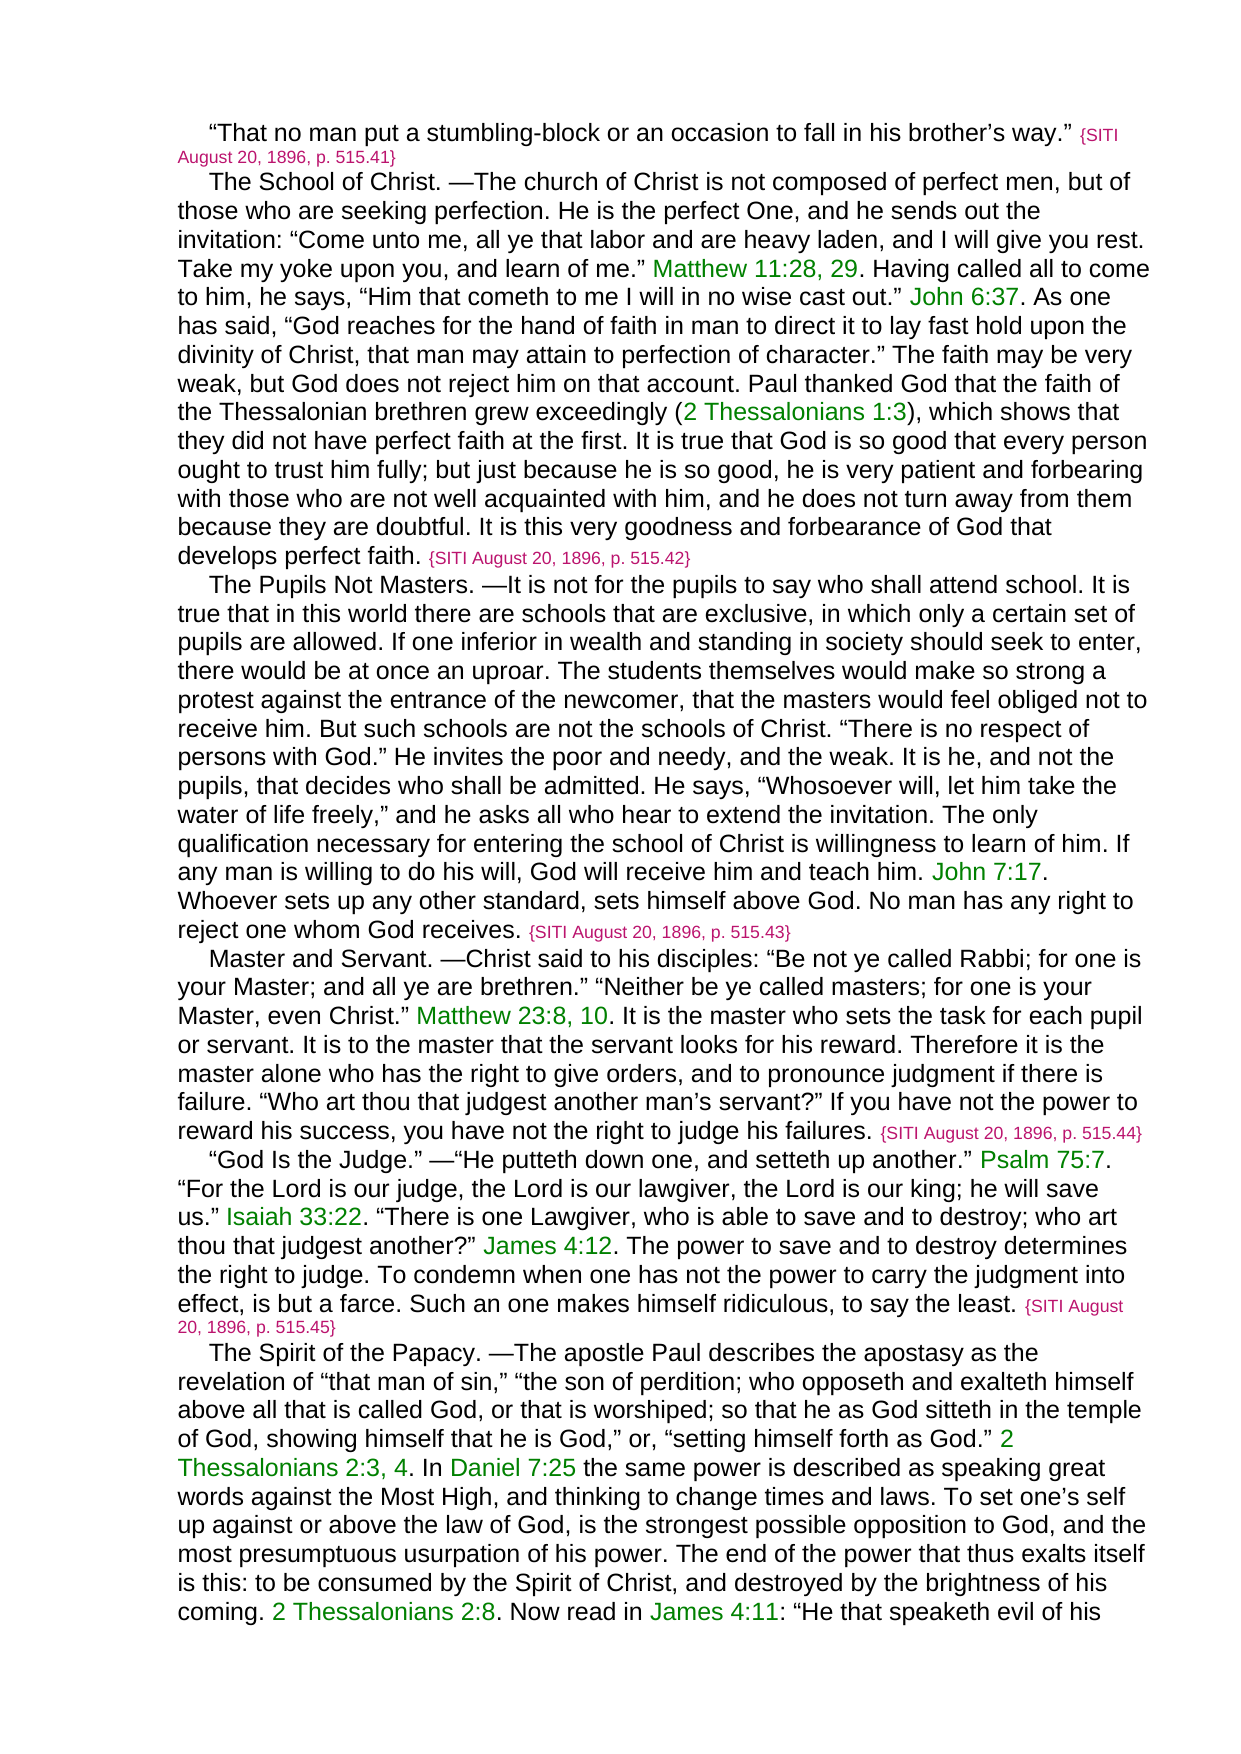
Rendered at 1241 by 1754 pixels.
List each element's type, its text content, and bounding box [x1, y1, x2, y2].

text The Pupils Not Masters. —It is not for the pupils to say who shall attend school. It is true that in this world there are schools that are exclusive, in which only a certain set of pupils are allowed. If one inferior in wealth and standing in society should seek to enter, there would be at once an uproar. The students themselves would make so strong a protest against the entrance of the newcomer, that the masters would feel obliged not to receive him. But such schools are not the schools of Christ. “There is no respect of persons with God.” He invites the poor and needy, and the weak. It is he, and not the pupils, that decides who shall be admitted. He says, “Whosoever will, let him take the water of life freely,” and he asks all who hear to extend the invitation. The only qualification necessary for entering the school of Christ is willingness to learn of him. If any man is willing to do his will, God will receive him and teach him. John 7:17. Whoever sets up any other standard, sets himself above God. No man has any right to reject one whom God receives. {SITI August 20, 1896, p. 515.43} [177, 570, 1152, 943]
text The School of Christ. —The church of Christ is not composed of perfect men, but of those who are seeking perfection. He is the perfect One, and he sends out the invitation: “Come unto me, all ye that labor and are heavy laden, and I will give you rest. Take my yoke upon you, and learn of me.” Matthew 11:28, 29. Having called all to come to him, he says, “Him that cometh to me I will in no wise cast out.” John 6:37. As one has said, “God reaches for the hand of faith in man to direct it to lay fast hold upon the divinity of Christ, that man may attain to perfection of character.” The faith may be very weak, but God does not reject him on that account. Paul thanked God that the faith of the Thessalonian brethren grew exceedingly (2 Thessalonians 1:3), which shows that they did not have perfect faith at the first. It is true that God is so good that every person ought to trust him fully; but just because he is so good, he is very patient and forbearing with those who are not well acquainted with him, and he does not turn away from them because they are doubtful. It is this very goodness and forbearance of God that develops perfect faith. {SITI August 20, 1896, p. 515.42} [177, 167, 1152, 570]
text “That no man put a stumbling-block or an occasion to fall in his brother’s way.” {SITI August 20, 1896, p. 515.41} [177, 118, 1152, 167]
text Master and Servant. —Christ said to his disciples: “Be not ye called Rabbi; for one is your Master; and all ye are brethren.” “Neither be ye called masters; for one is your Master, even Christ.” Matthew 23:8, 10. It is the master who sets the task for each pupil or servant. It is to the master that the servant looks for his reward. Therefore it is the master alone who has the right to give orders, and to pronounce judgment if there is failure. “Who art thou that judgest another man’s servant?” If you have not the power to reward his success, you have not the right to judge his failures. {SITI August 20, 1896, p. 515.44} [177, 943, 1152, 1145]
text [177, 1338, 1152, 1625]
text “God Is the Judge.” —“He putteth down one, and setteth up another.” Psalm 75:7. “For the Lord is our judge, the Lord is our lawgiver, the Lord is our king; he will save us.” Isaiah 33:22. “There is one Lawgiver, who is able to save and to destroy; who art thou that judgest another?” James 4:12. The power to save and to destroy determines the right to judge. To condemn when one has not the power to carry the judgment into effect, is but a farce. Such an one makes himself ridiculous, to say the least. {SITI August 20, 1896, p. 515.45} [177, 1145, 1152, 1338]
